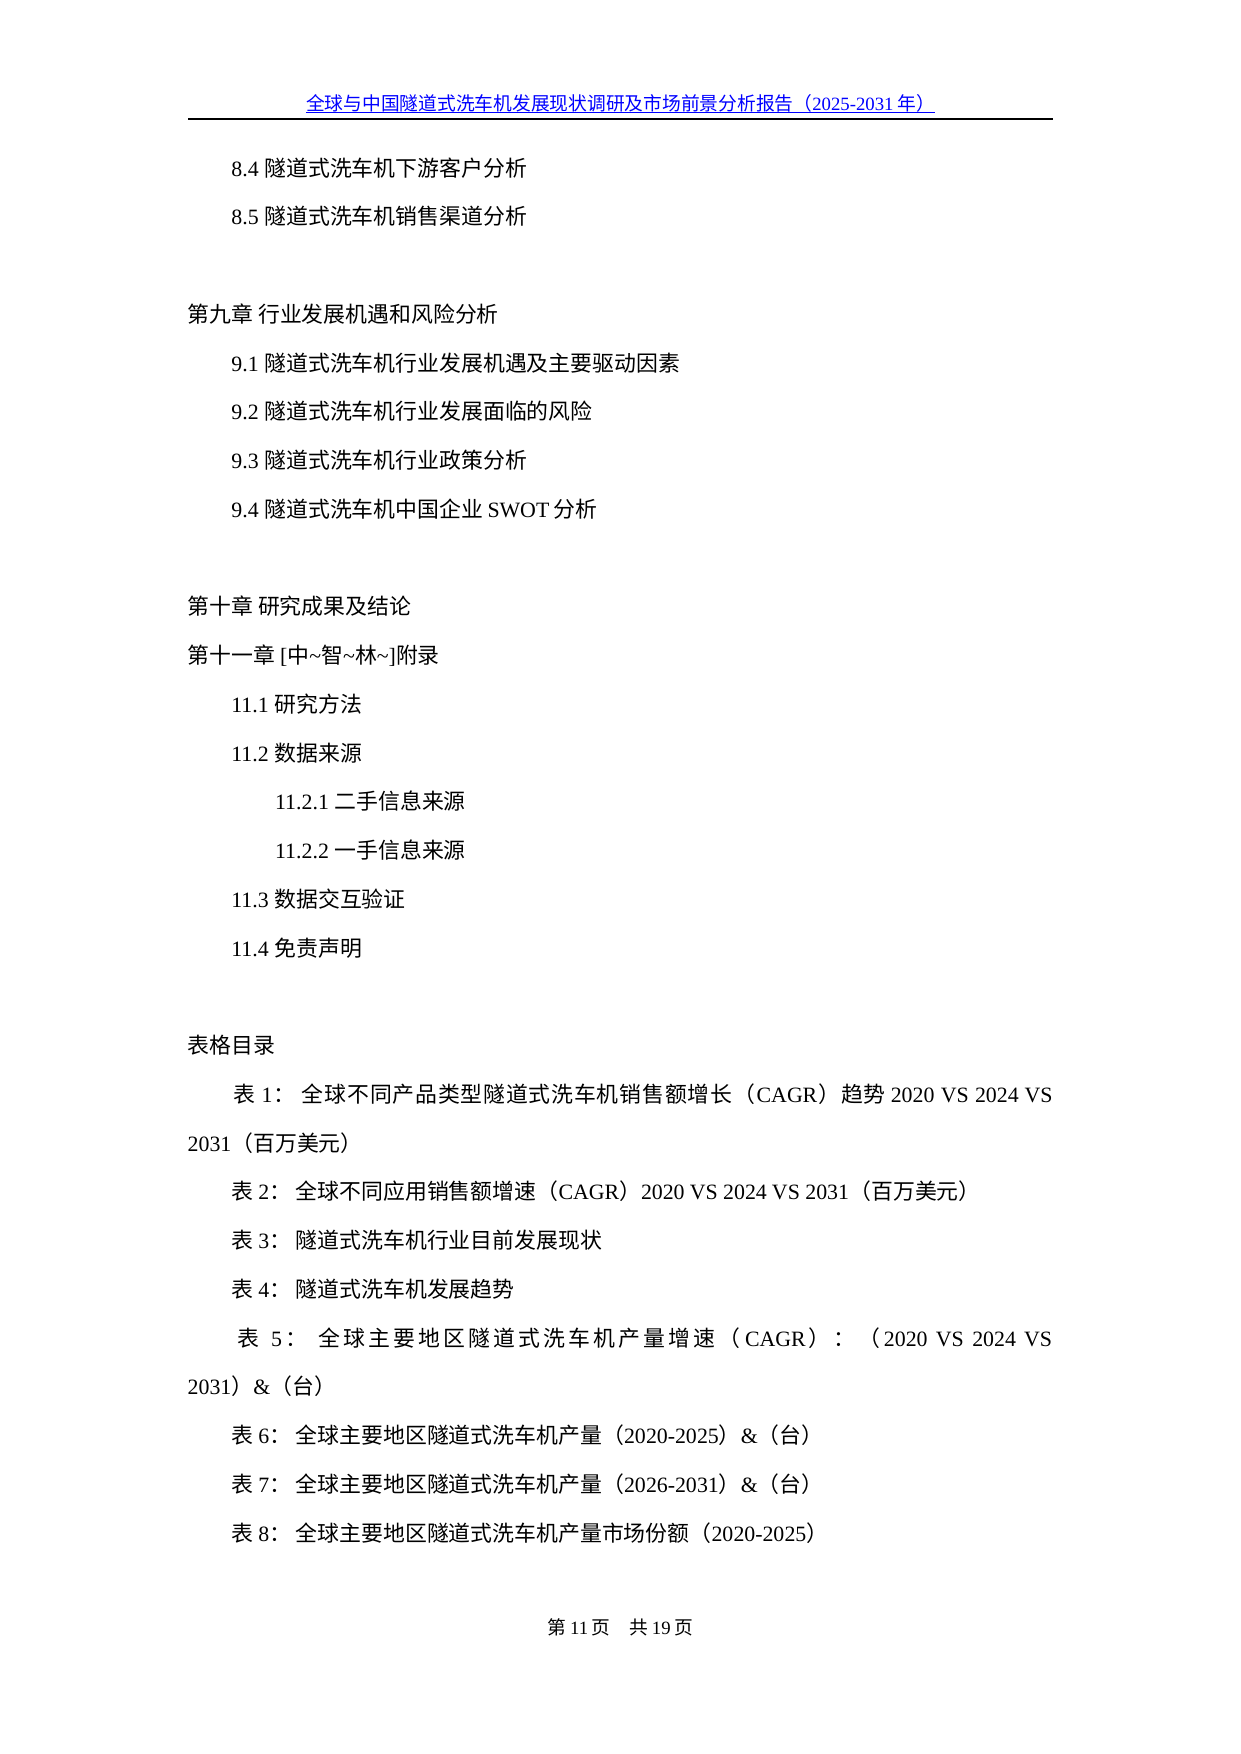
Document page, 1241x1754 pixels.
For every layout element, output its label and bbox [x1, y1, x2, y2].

text [187, 150, 1053, 1548]
